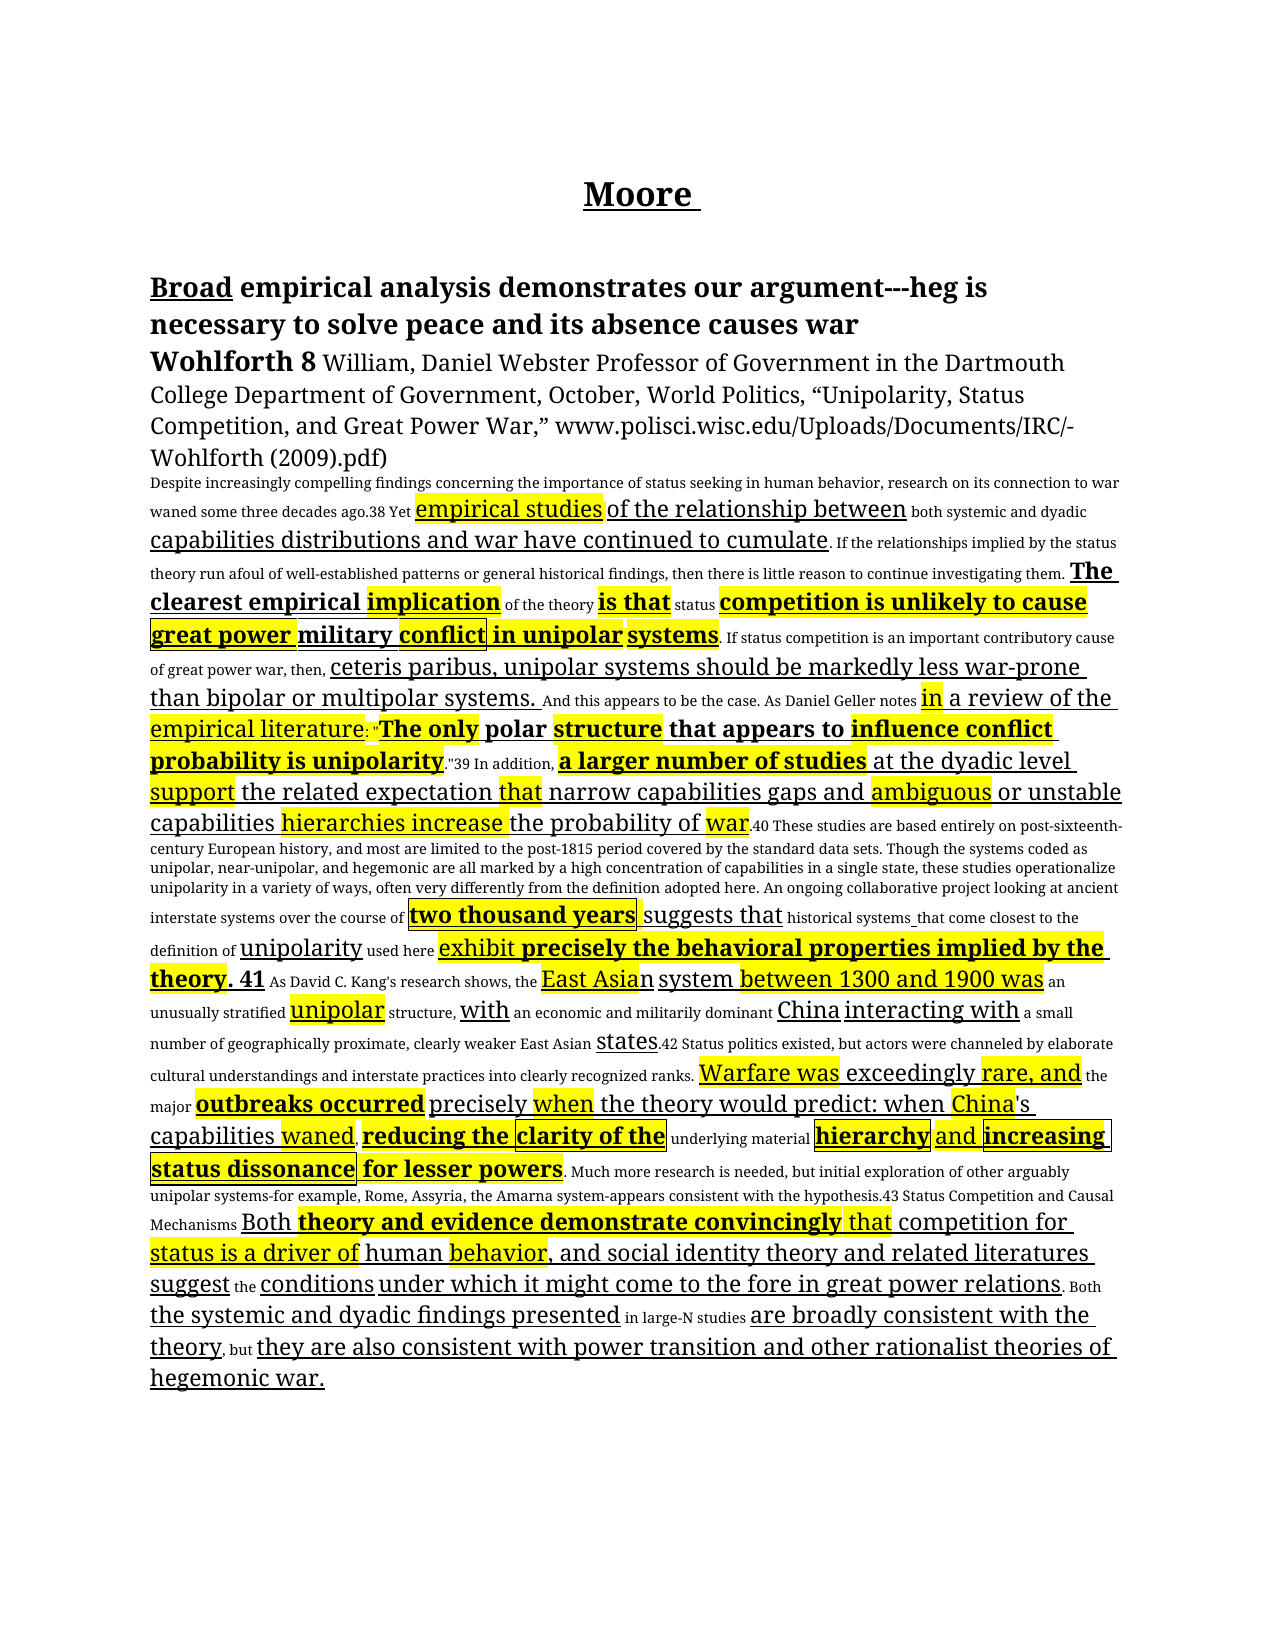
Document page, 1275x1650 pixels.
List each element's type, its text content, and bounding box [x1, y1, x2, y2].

text Despite increasingly compelling findings concerning the importance of status seeking in human behavior, research on its connection to war waned some three decades ago.38 Yet empirical studies of the relationship between both systemic and dyadic capabilities distributions and war have continued to cumulate. If the relationships implied by the status theory run afoul of well-established patterns or general historical findings, then there is little reason to continue investigating them. The clearest empirical implication of the theory is that status competition is unlikely to cause great power military conflict in unipolar systems. If status competition is an important contributory cause of great power war, then, ceteris paribus, unipolar systems should be markedly less war-prone than bipolar or multipolar systems. And this appears to be the case. As Daniel Geller notes in a review of the empirical literature: "The only polar structure that appears to influence conflict probability is unipolarity."39 In addition, a larger number of studies at the dyadic level support the related expectation that narrow capabilities gaps and ambiguous or unstable capabilities hierarchies increase the probability of war.40 These studies are based entirely on post-sixteenth-century European history, and most are limited to the post-1815 period covered by the standard data sets. Though the systems coded as unipolar, near-unipolar, and hegemonic are all marked by a high concentration of capabilities in a single state, these studies operationalize unipolarity in a variety of ways, often very differently from the definition adopted here. An ongoing collaborative project looking at ancient interstate systems over the course of two thousand years suggests that historical systems that come closest to the definition of unipolarity used here exhibit precisely the behavioral properties implied by the theory. 41 As David C. Kang's research shows, the East Asian system between 1300 and 1900 was an unusually stratified unipolar structure, with an economic and militarily dominant China interacting with a small number of geographically proximate, clearly weaker East Asian states.42 Status politics existed, but actors were channeled by elaborate cultural understandings and interstate practices into clearly recognized ranks. Warfare was exceedingly rare, and the major outbreaks occurred precisely when the theory would predict: when China's capabilities waned, reducing the clarity of the underlying material hierarchy and increasing status dissonance for lesser powers. Much more research is needed, but initial exploration of other arguably unipolar systems-for example, Rome, Assyria, the Amarna system-appears consistent with the hypothesis.43 Status Competition and Causal Mechanisms Both theory and evidence demonstrate convincingly that competition for status is a driver of human behavior, and social identity theory and related literatures suggest the conditions under which it might come to the fore in great power relations. Both the systemic and dyadic findings presented in large-N studies are broadly consistent with the theory, but they are also consistent with power transition and other rationalist theories of hegemonic war. [150, 473, 1125, 1393]
subtitle Moore [150, 171, 1125, 216]
subtitle Broad empirical analysis demonstrates our argument---heg is necessary to solve peace and its absence causes war [150, 268, 1125, 342]
text Wohlforth 8 William, Daniel Webster Professor of Government in the Dartmouth College Department of Government, October, World Politics, “Unipolarity, Status Competition, and Great Power War,” www.­polisci.­wisc.­edu/­Uploads/­Documents/­IRC/­Wohlforth (2009)­.­pdf) [150, 342, 1125, 473]
